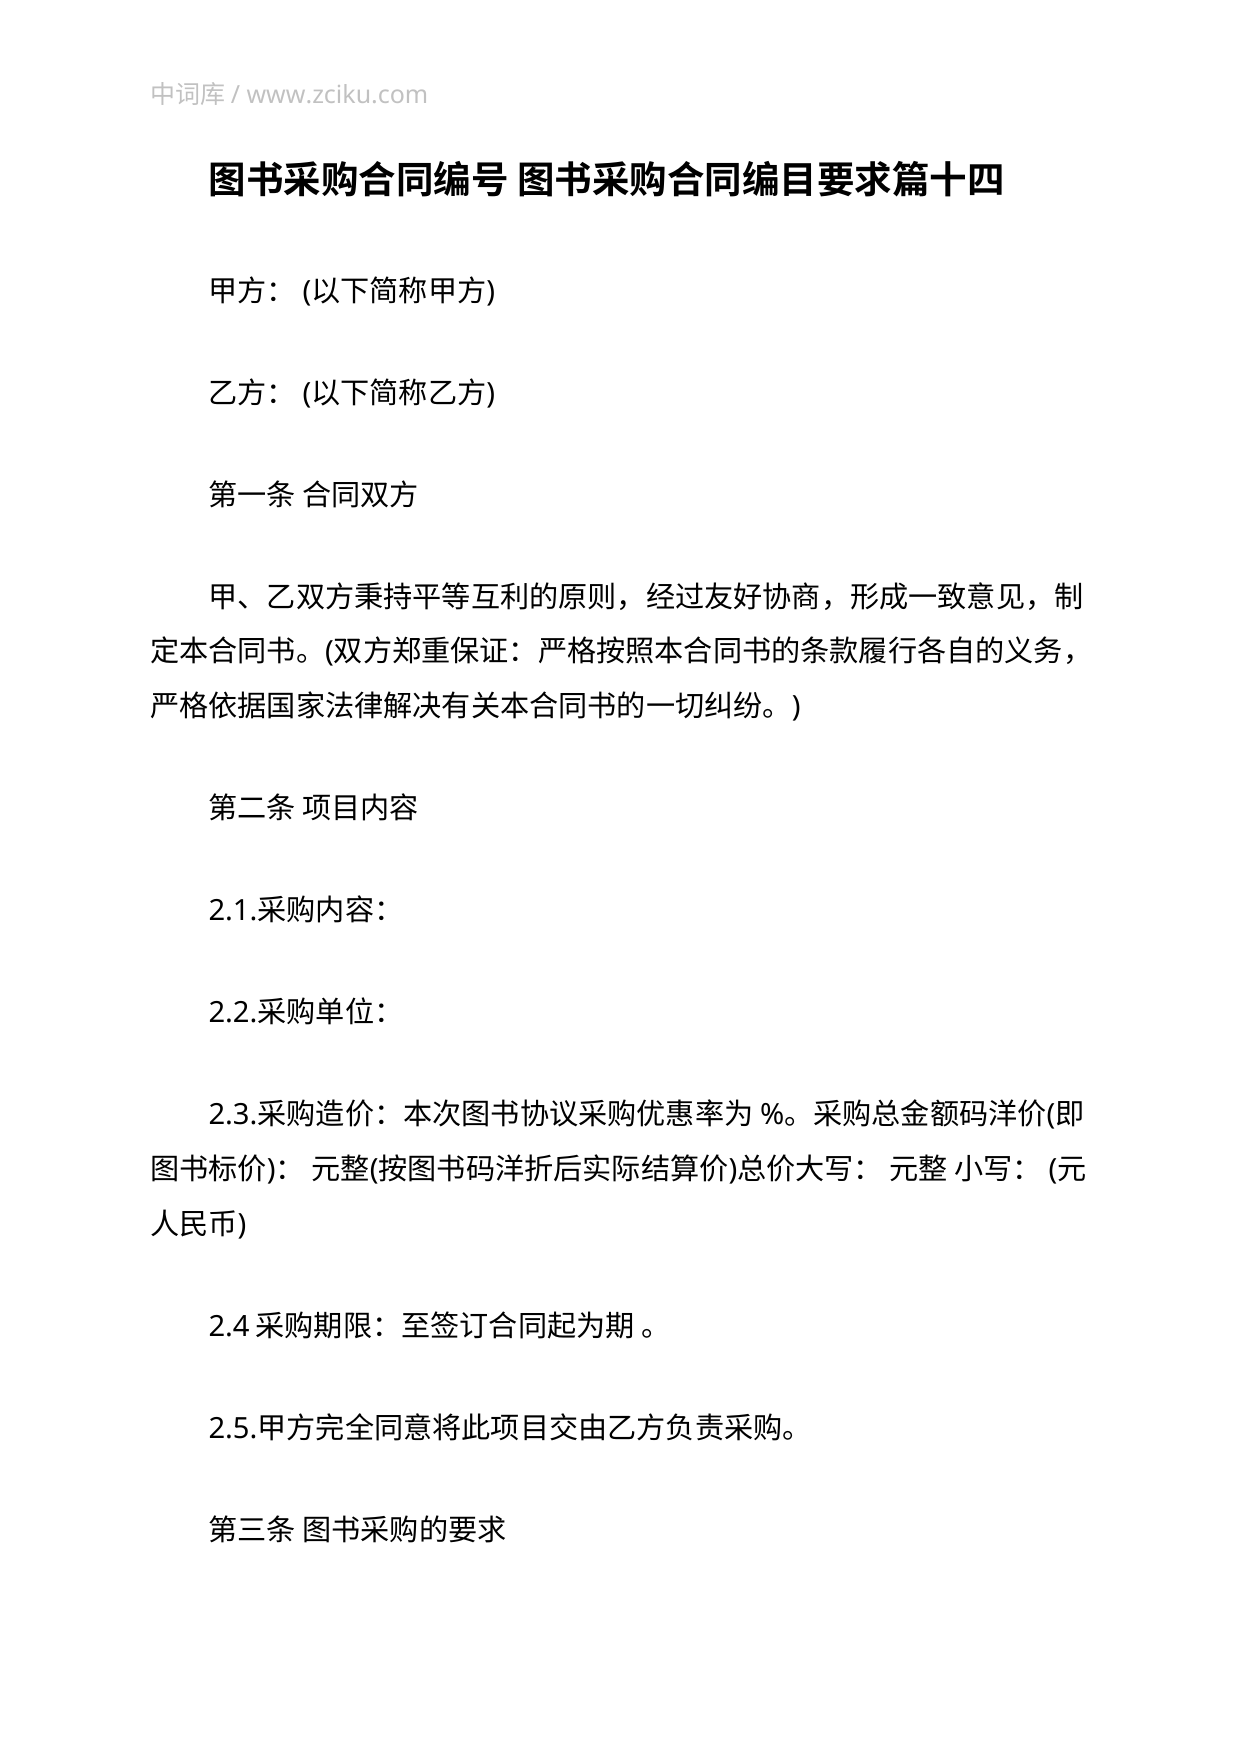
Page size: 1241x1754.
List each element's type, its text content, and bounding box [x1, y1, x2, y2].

text 乙方： (以下简称乙方) [150, 369, 1090, 412]
text 2.3.采购造价：本次图书协议采购优惠率为 %。采购总金额码洋价(即图书标价)： 元整(按图书码洋折后实际结算价)总价大写： 元整 小写： (元人民币) [150, 1091, 1090, 1243]
text 甲、乙双方秉持平等互利的原则，经过友好协商，形成一致意见，制定本合同书。(双方郑重保证：严格按照本合同书的条款履行各自的义务，严格依据国家法律解决有关本合同书的一切纠纷。) [150, 573, 1090, 725]
text 2.5.甲方完全同意将此项目交由乙方负责采购。 [150, 1405, 1090, 1447]
text 第一条 合同双方 [150, 471, 1090, 514]
text 2.1.采购内容： [150, 887, 1090, 929]
text 图书采购合同编号 图书采购合同编目要求篇十四 [150, 150, 1090, 204]
text 2.2.采购单位： [150, 989, 1090, 1031]
text 第三条 图书采购的要求 [150, 1507, 1090, 1549]
text 第二条 项目内容 [150, 785, 1090, 827]
text 甲方： (以下简称甲方) [150, 267, 1090, 310]
text 2.4采购期限：至签订合同起为期 。 [150, 1303, 1090, 1345]
